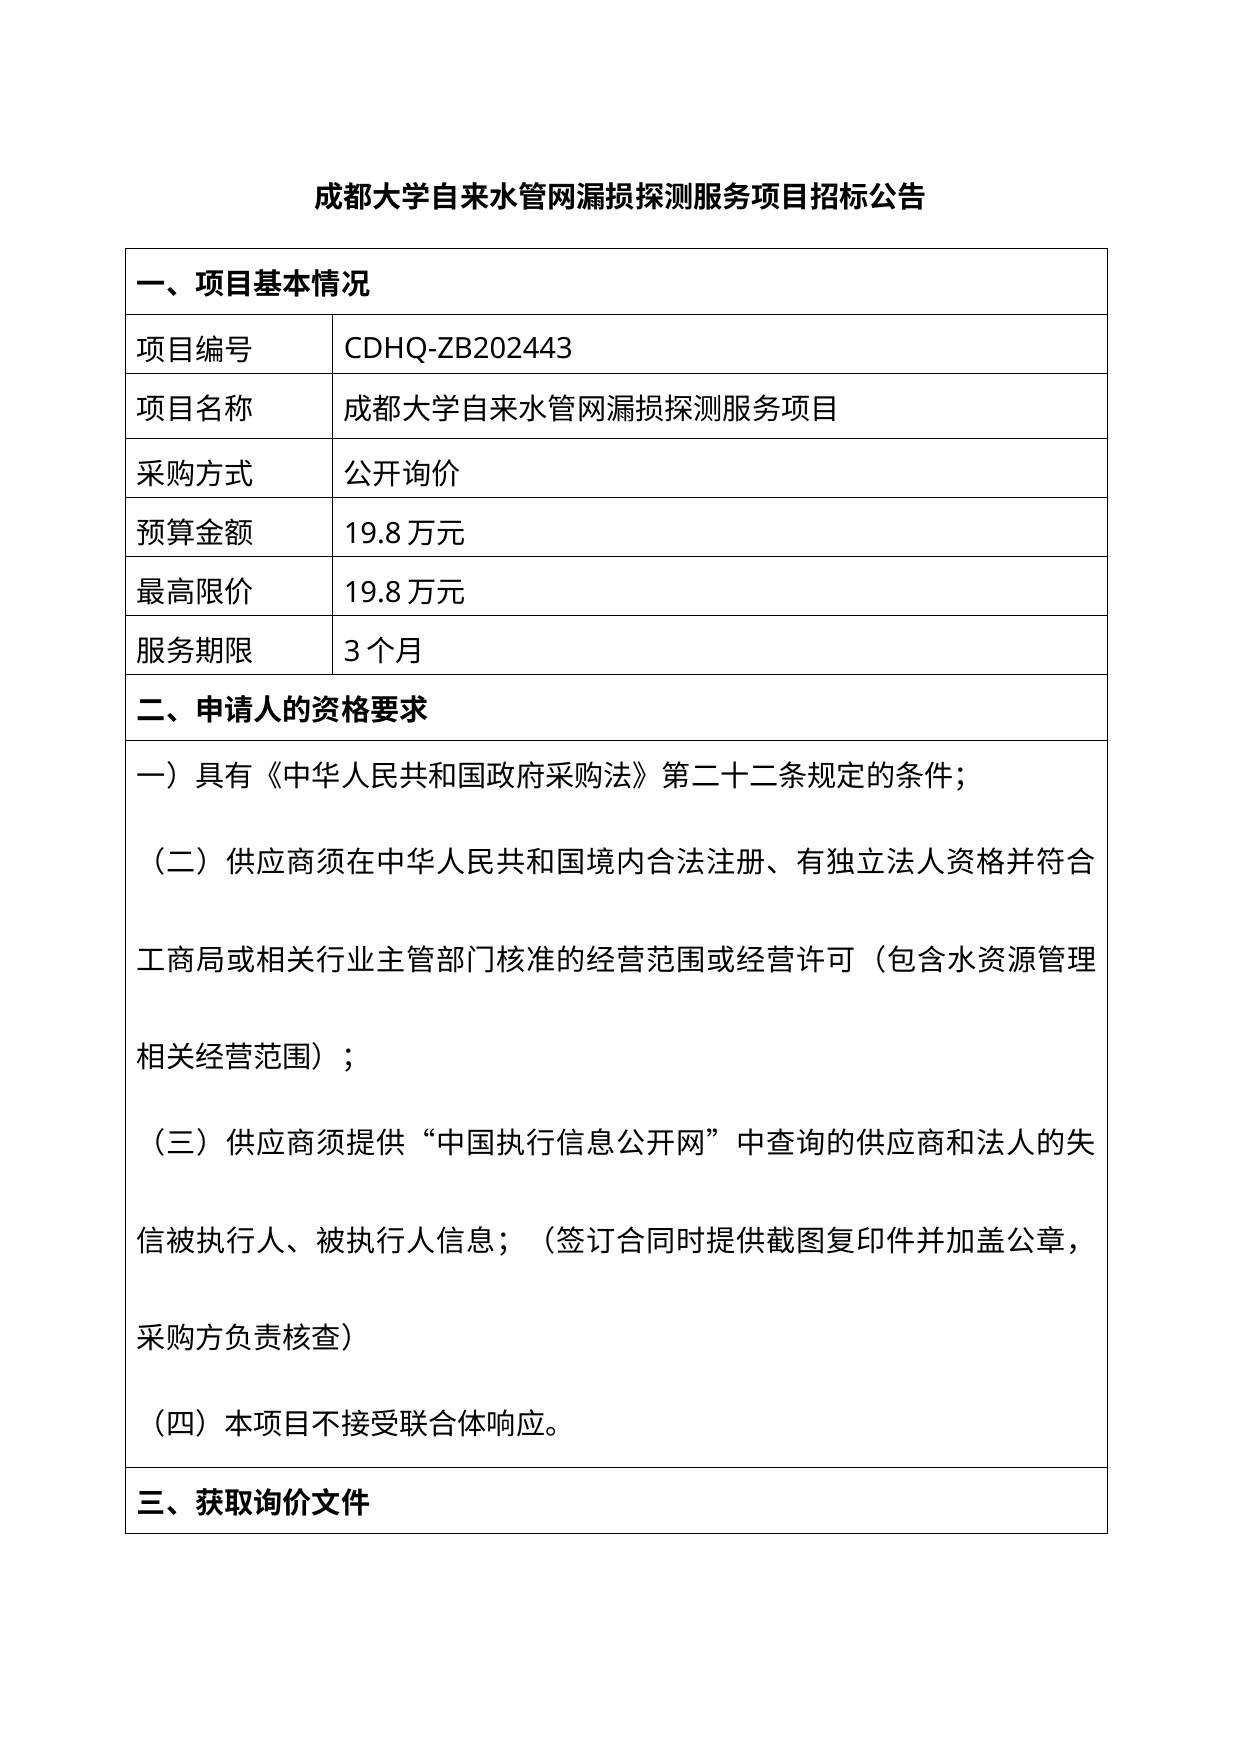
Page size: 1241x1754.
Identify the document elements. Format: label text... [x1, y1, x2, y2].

table_cell 项目名称 [126, 374, 332, 438]
table_cell 3个月 [333, 616, 1107, 674]
table_cell 二、申请人的资格要求 [126, 675, 1107, 740]
text 成都大学自来水管网漏损探测服务项目招标公告 [187, 162, 1053, 227]
table_header 一、项目基本情况 [126, 249, 1107, 314]
table_cell 三、获取询价文件 [126, 1468, 1107, 1533]
table_cell 服务期限 [126, 616, 332, 674]
table_cell 公开询价 [333, 439, 1107, 497]
table_cell 19.8万元 [333, 498, 1107, 556]
table_cell 成都大学自来水管网漏损探测服务项目 [333, 374, 1107, 438]
table_cell 19.8万元 [333, 557, 1107, 615]
table_cell CDHQ-ZB202443 [333, 315, 1107, 373]
table_cell 项目编号 [126, 315, 332, 373]
table_cell 最高限价 [126, 557, 332, 615]
table_cell 预算金额（万）元） [126, 498, 332, 556]
table_cell 一）具有《中华人民共和国政府采购法》第二十二条规定的条件； （二）供应商须在中华人民共和国境内合法注册、有独立法人资格并符合工商局或相关行业主管部门核准的经营范围或经营许可（包含水资源管理相关经营范围）； （三）供应商须提供“中国执行信息公开网”中查询的供应商和法人的失信被执行人、被执行人信息；（签订合同时提供截图复印件并加盖公章，采购方负责核查） （四）本项目不接受联合体响应。 [126, 741, 1107, 1467]
table_cell 采购方式 [126, 439, 332, 497]
